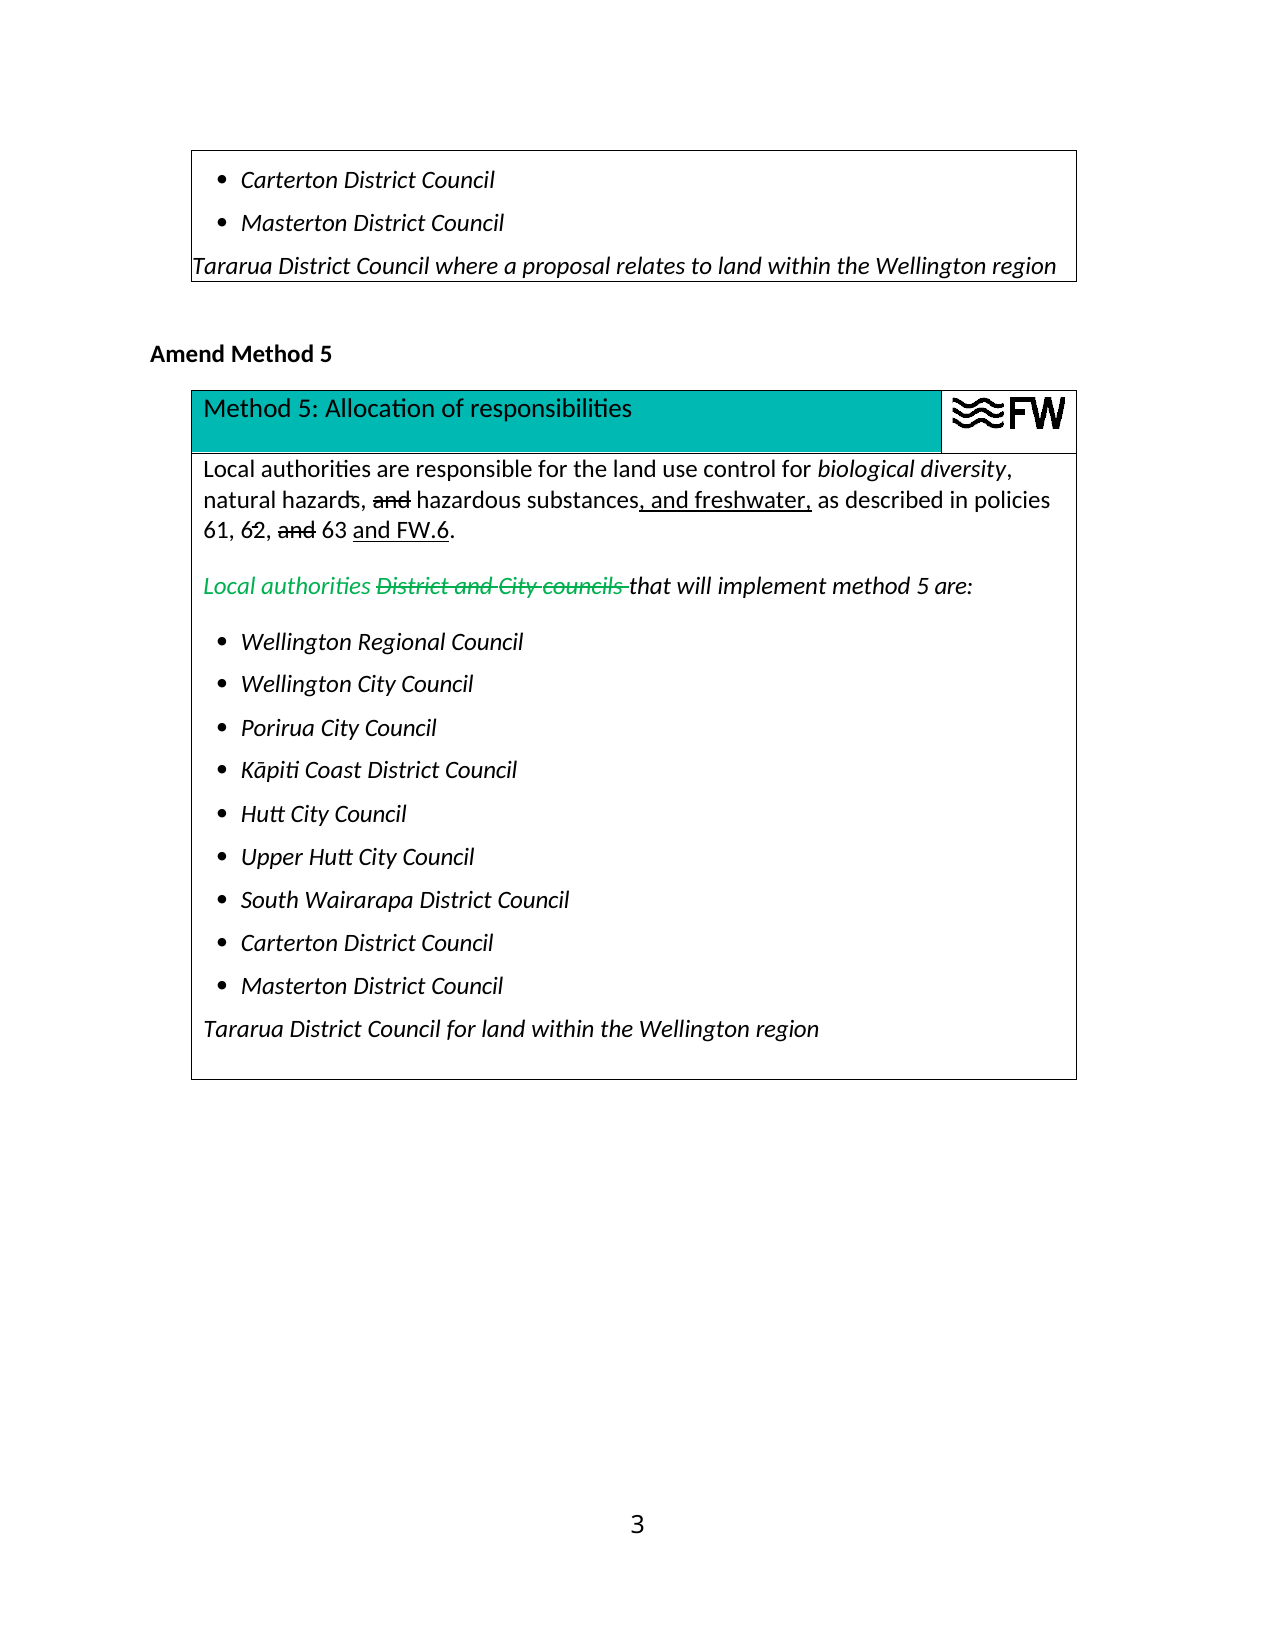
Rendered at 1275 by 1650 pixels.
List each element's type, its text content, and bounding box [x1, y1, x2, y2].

table_cell Local authorities are responsible for the land use control for biological diversity, natural hazards, and hazardous substances, and freshwater, as described in policies 61, 62, and 63 and FW.6. Local authorities District and City councils that will implement method 5 are: Wellington Regional Council Wellington City Council Porirua City Council Kāpiti Coast District Council Hutt City Council Upper Hutt City Council South Wairarapa District Council Carterton District Council Masterton District Council Tararua District Council for land within the Wellington region [192, 454, 1076, 1079]
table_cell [192, 151, 1076, 281]
table_header [942, 391, 1076, 452]
table_header Method 5: Allocation of responsibilities [192, 391, 941, 452]
text Amend Method 5 [150, 338, 1125, 368]
picture [952, 397, 1065, 429]
